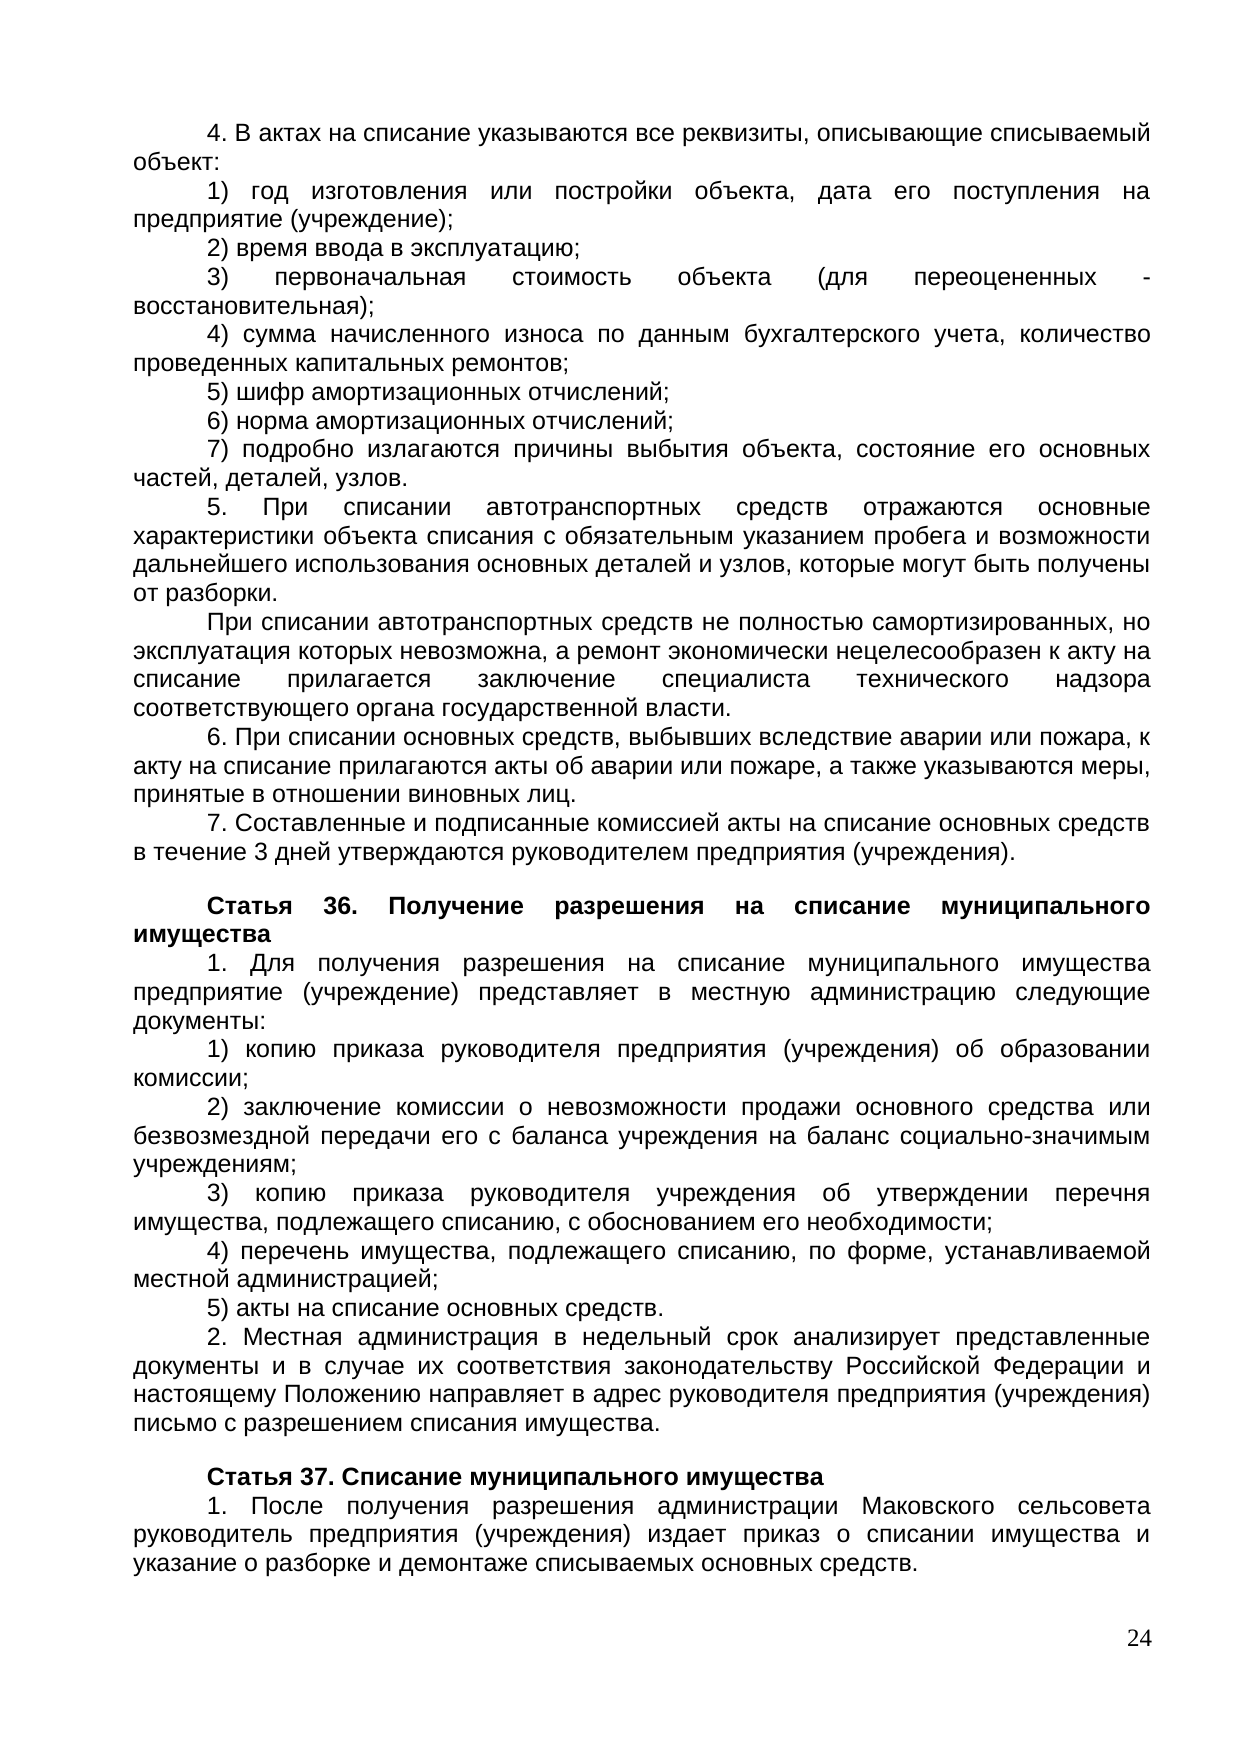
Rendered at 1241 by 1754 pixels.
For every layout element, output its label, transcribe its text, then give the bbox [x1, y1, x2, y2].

text 2. Местная администрация в недельный срок анализирует представленные документы и в случае их соответствия законодательству Российской Федерации и настоящему Положению направляет в адрес руководителя предприятия (учреждения) письмо с разрешением списания имущества. [133, 1322, 1152, 1437]
text 2) заключение комиссии о невозможности продажи основного средства или безвозмездной передачи его с баланса учреждения на баланс социально-значимым учреждениям; [133, 1092, 1152, 1178]
text 6. При списании основных средств, выбывших вследствие аварии или пожара, к акту на списание прилагаются акты об аварии или пожаре, а также указываются меры, принятые в отношении виновных лиц. [133, 722, 1152, 808]
text 1) копию приказа руководителя предприятия (учреждения) об образовании комиссии; [133, 1034, 1152, 1092]
text 3) первоначальная стоимость объекта (для переоцененных - восстановительная); [133, 262, 1152, 319]
text Статья 37. Списание муниципального имущества [133, 1462, 1152, 1491]
text 7) подробно излагаются причины выбытия объекта, состояние его основных частей, деталей, узлов. [133, 434, 1152, 492]
text 1. Для получения разрешения на списание муниципального имущества предприятие (учреждение) представляет в местную администрацию следующие документы: [133, 948, 1152, 1034]
text 4) сумма начисленного износа по данным бухгалтерского учета, количество проведенных капитальных ремонтов; [133, 319, 1152, 377]
text 5) акты на списание основных средств. [133, 1293, 1152, 1322]
text 4. В актах на списание указываются все реквизиты, описывающие списываемый объект: [133, 118, 1152, 176]
text 4) перечень имущества, подлежащего списанию, по форме, устанавливаемой местной администрацией; [133, 1236, 1152, 1293]
text 3) копию приказа руководителя учреждения об утверждении перечня имущества, подлежащего списанию, с обоснованием его необходимости; [133, 1178, 1152, 1236]
text 2) время ввода в эксплуатацию; [133, 233, 1152, 262]
text 1. После получения разрешения администрации Маковского сельсовета руководитель предприятия (учреждения) издает приказ о списании имущества и указание о разборке и демонтаже списываемых основных средств. [133, 1491, 1152, 1577]
text 6) норма амортизационных отчислений; [133, 406, 1152, 434]
text 7. Составленные и подписанные комиссией акты на списание основных средств в течение 3 дней утверждаются руководителем предприятия (учреждения). [133, 808, 1152, 866]
text 5) шифр амортизационных отчислений; [133, 377, 1152, 406]
text При списании автотранспортных средств не полностью самортизированных, но эксплуатация которых невозможна, а ремонт экономически нецелесообразен к акту на списание прилагается заключение специалиста технического надзора соответствующего органа государственной власти. [133, 607, 1152, 722]
text 5. При списании автотранспортных средств отражаются основные характеристики объекта списания с обязательным указанием пробега и возможности дальнейшего использования основных деталей и узлов, которые могут быть получены от разборки. [133, 492, 1152, 607]
text Статья 36. Получение разрешения на списание муниципального имущества [133, 891, 1152, 948]
text 1) год изготовления или постройки объекта, дата его поступления на предприятие (учреждение); [133, 176, 1152, 233]
